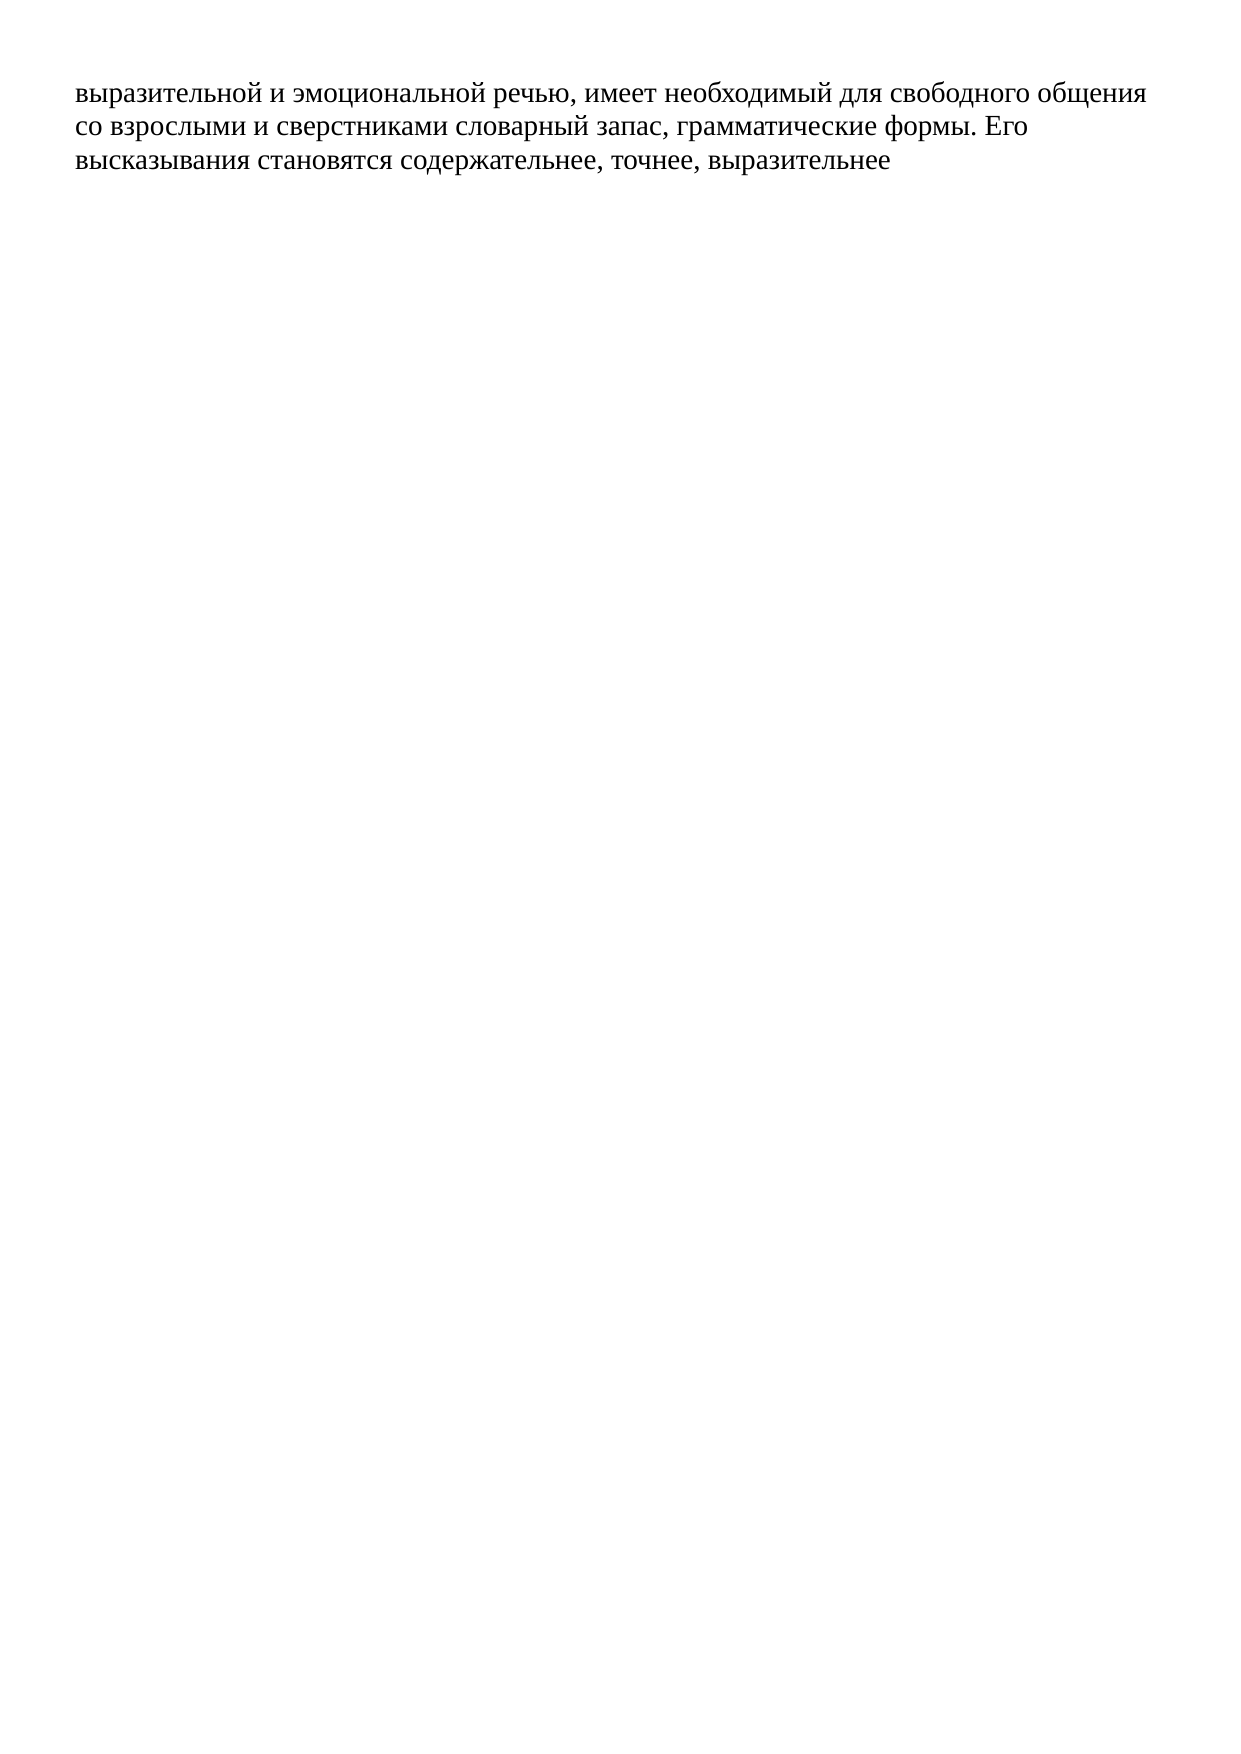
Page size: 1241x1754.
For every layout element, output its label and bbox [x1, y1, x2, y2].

text [75, 75, 1165, 176]
